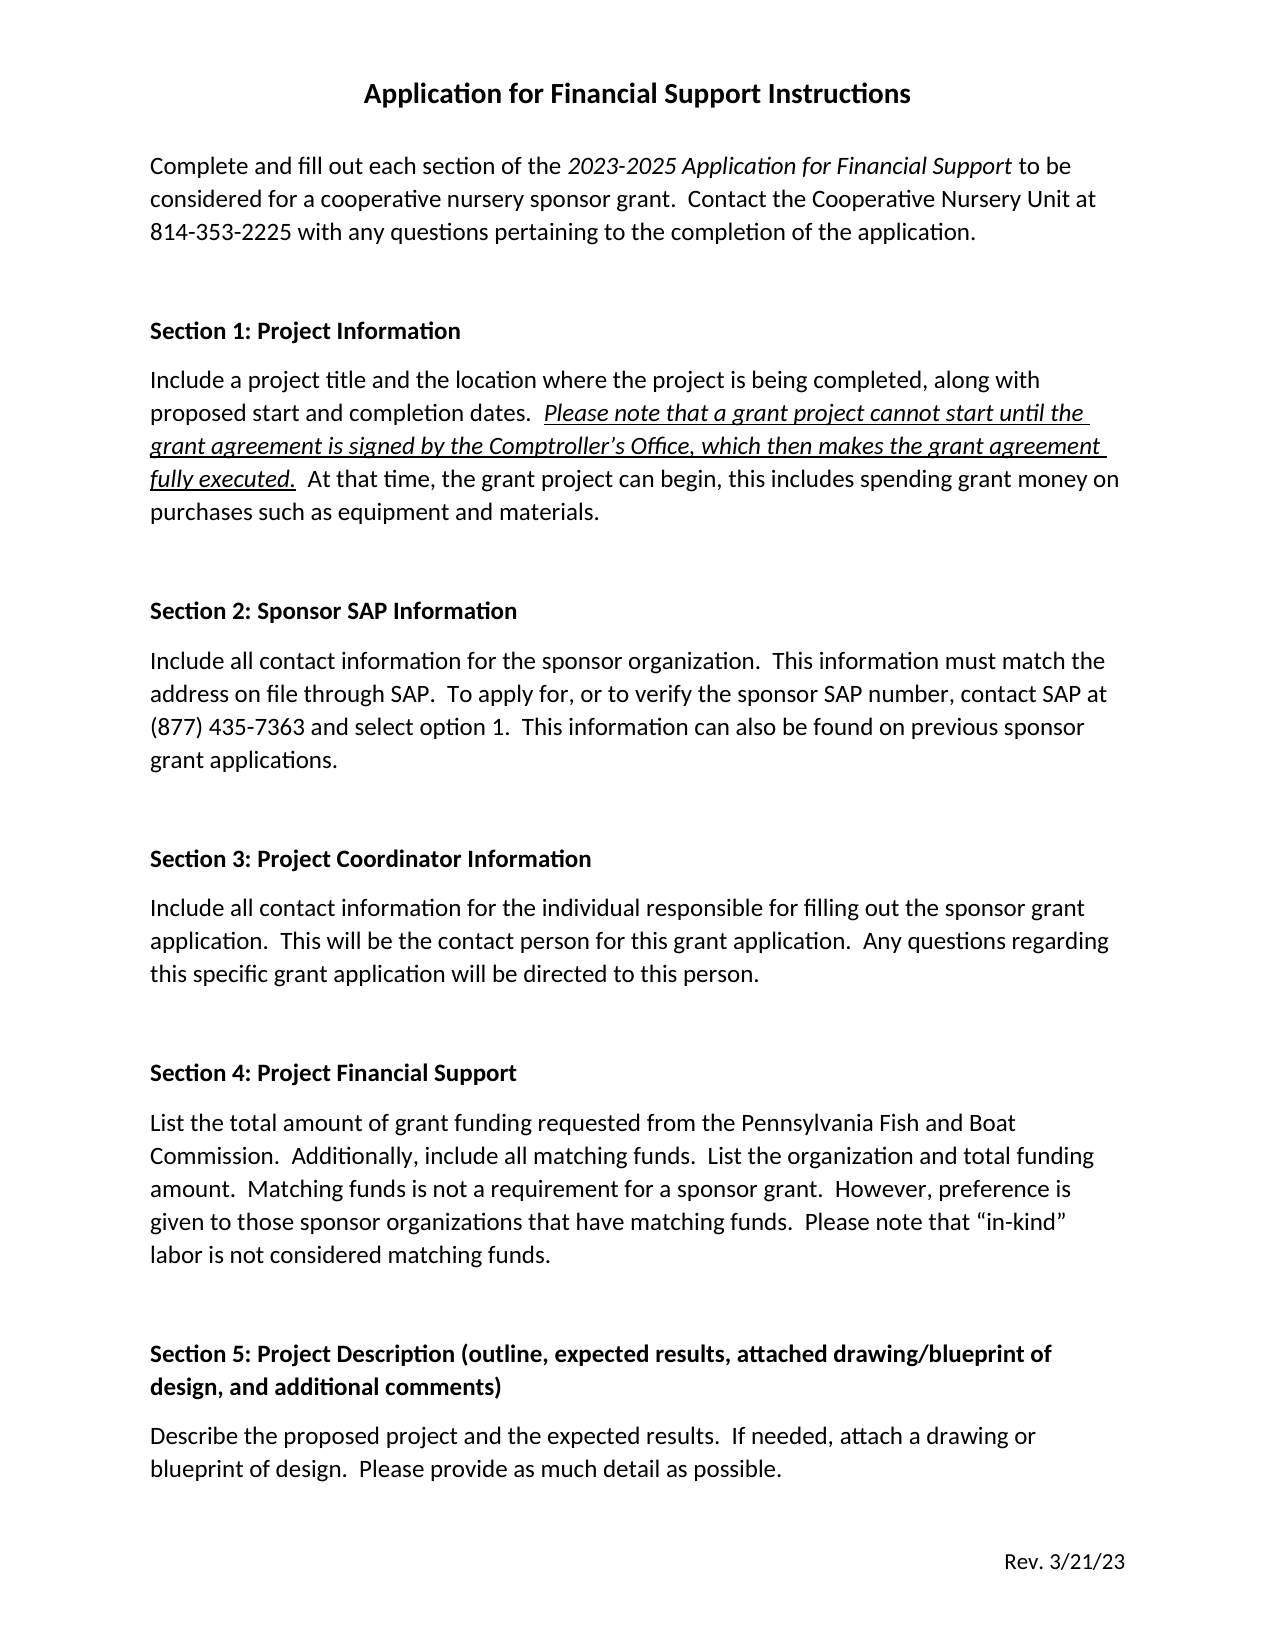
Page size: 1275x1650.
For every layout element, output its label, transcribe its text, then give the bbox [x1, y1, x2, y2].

text Section 1: Project Information [150, 315, 1125, 346]
text Describe the proposed project and the expected results. If needed, attach a drawing or blueprint of design. Please provide as much detail as possible. [150, 1420, 1125, 1484]
text Complete and fill out each section of the 2023-2025 Application for Financial Support to be considered for a cooperative nursery sponsor grant. Contact the Cooperative Nursery Unit at 814-353-2225 with any questions pertaining to the completion of the application. [150, 150, 1125, 246]
text Include all contact information for the sponsor organization. This information must match the address on file through SAP. To apply for, or to verify the sponsor SAP number, contact SAP at (877) 435-7363 and select option 1. This information can also be found on previous sponsor grant applications. [150, 645, 1125, 774]
text Include a project title and the location where the project is being completed, along with proposed start and completion dates. Please note that a grant project cannot start until the grant agreement is signed by the Comptroller’s Office, which then makes the grant agreement fully executed. At that time, the grant project can begin, this includes spending grant money on purchases such as equipment and materials. [150, 364, 1125, 527]
text Include all contact information for the individual responsible for filling out the sponsor grant application. This will be the contact person for this grant application. Any questions regarding this specific grant application will be directed to this person. [150, 892, 1125, 989]
text Section 2: Sponsor SAP Information [150, 595, 1125, 626]
text Section 3: Project Coordinator Information [150, 843, 1125, 873]
text List the total amount of grant funding requested from the Pennsylvania Fish and Boat Commission. Additionally, include all matching funds. List the organization and total funding amount. Matching funds is not a requirement for a sponsor grant. However, preference is given to those sponsor organizations that have matching funds. Please note that “in-kind” labor is not considered matching funds. [150, 1107, 1125, 1269]
text Section 5: Project Description (outline, expected results, attached drawing/blueprint of design, and additional comments) [150, 1338, 1125, 1401]
text Section 4: Project Financial Support [150, 1057, 1125, 1088]
